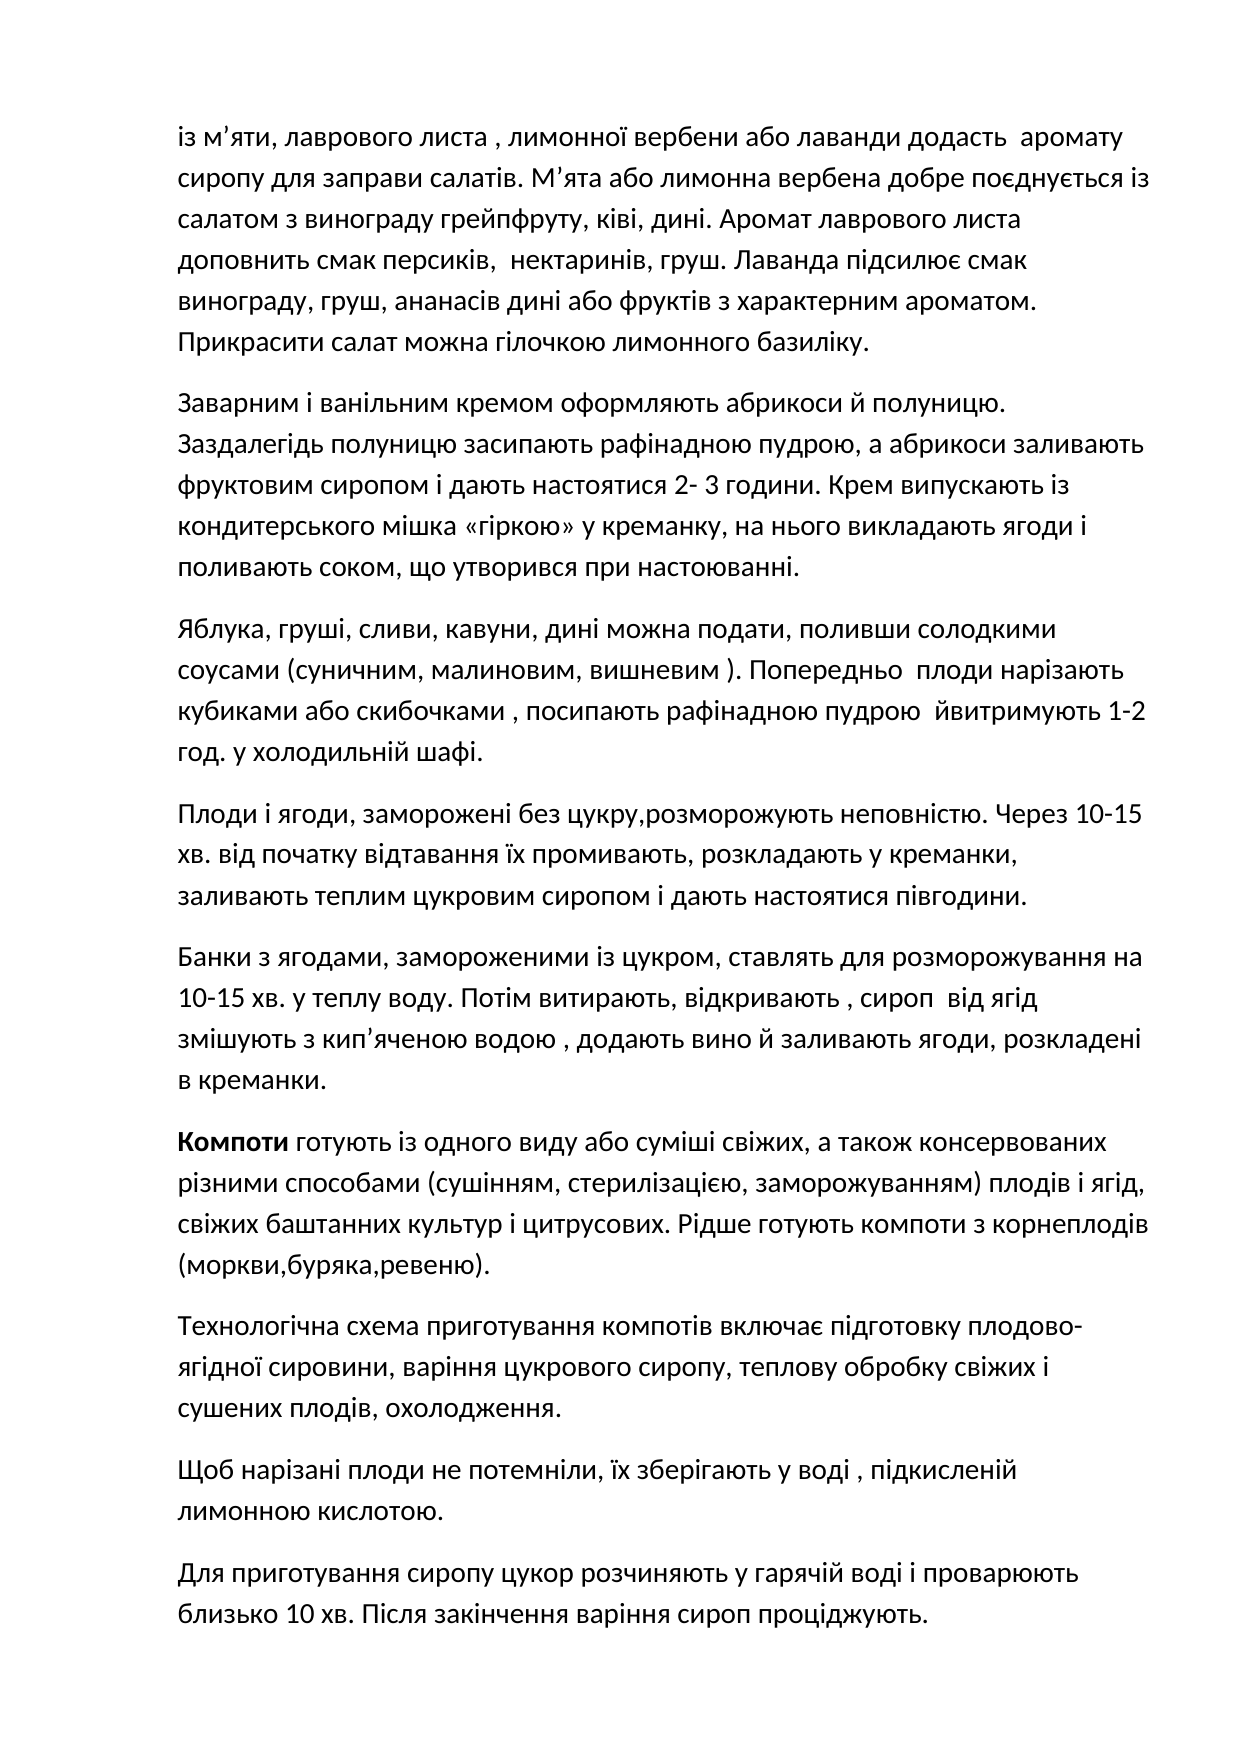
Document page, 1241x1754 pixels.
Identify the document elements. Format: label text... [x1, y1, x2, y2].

text Технологічна схема приготування компотів включає підготовку плодово-ягідної сировини, варіння цукрового сиропу, теплову обробку свіжих і сушених плодів, охолодження. [177, 1307, 1152, 1425]
text Плоди і ягоди, заморожені без цукру,розморожують неповністю. Через 10-15 хв. від початку відтавання їх промивають, розкладають у креманки, заливають теплим цукровим сиропом і дають настоятися півгодини. [177, 795, 1152, 912]
text Яблука, груші, сливи, кавуни, дині можна подати, поливши солодкими соусами (суничним, малиновим, вишневим ). Попередньо плоди нарізають кубиками або скибочками , посипають рафінадною пудрою йвитримують 1-2 год. у холодильній шафі. [177, 610, 1152, 768]
text Компоти готують із одного виду або суміші свіжих, а також консервованих різними способами (сушінням, стерилізацією, заморожуванням) плодів і ягід, свіжих баштанних культур і цитрусових. Рідше готують компоти з корнеплодів (моркви,буряка,ревеню). [177, 1123, 1152, 1281]
text Банки з ягодами, замороженими із цукром, ставлять для розморожування на 10-15 хв. у теплу воду. Потім витирають, відкривають , сироп від ягід змішують з кип’яченою водою , додають вино й заливають ягоди, розкладені в креманки. [177, 938, 1152, 1097]
text Для приготування сиропу цукор розчиняють у гарячій воді і проварюють близько 10 хв. Після закінчення варіння сироп проціджують. [177, 1554, 1152, 1630]
text Заварним і ванільним кремом оформляють абрикоси й полуницю. Заздалегідь полуницю засипають рафінадною пудрою, а абрикоси заливають фруктовим сиропом і дають настоятися 2- 3 години. Крем випускають із кондитерського мішка «гіркою» у креманку, на нього викладають ягоди і поливають соком, що утворився при настоюванні. [177, 384, 1152, 584]
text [177, 118, 1152, 358]
text Щоб нарізані плоди не потемніли, їх зберігають у воді , підкисленій лимонною кислотою. [177, 1451, 1152, 1528]
